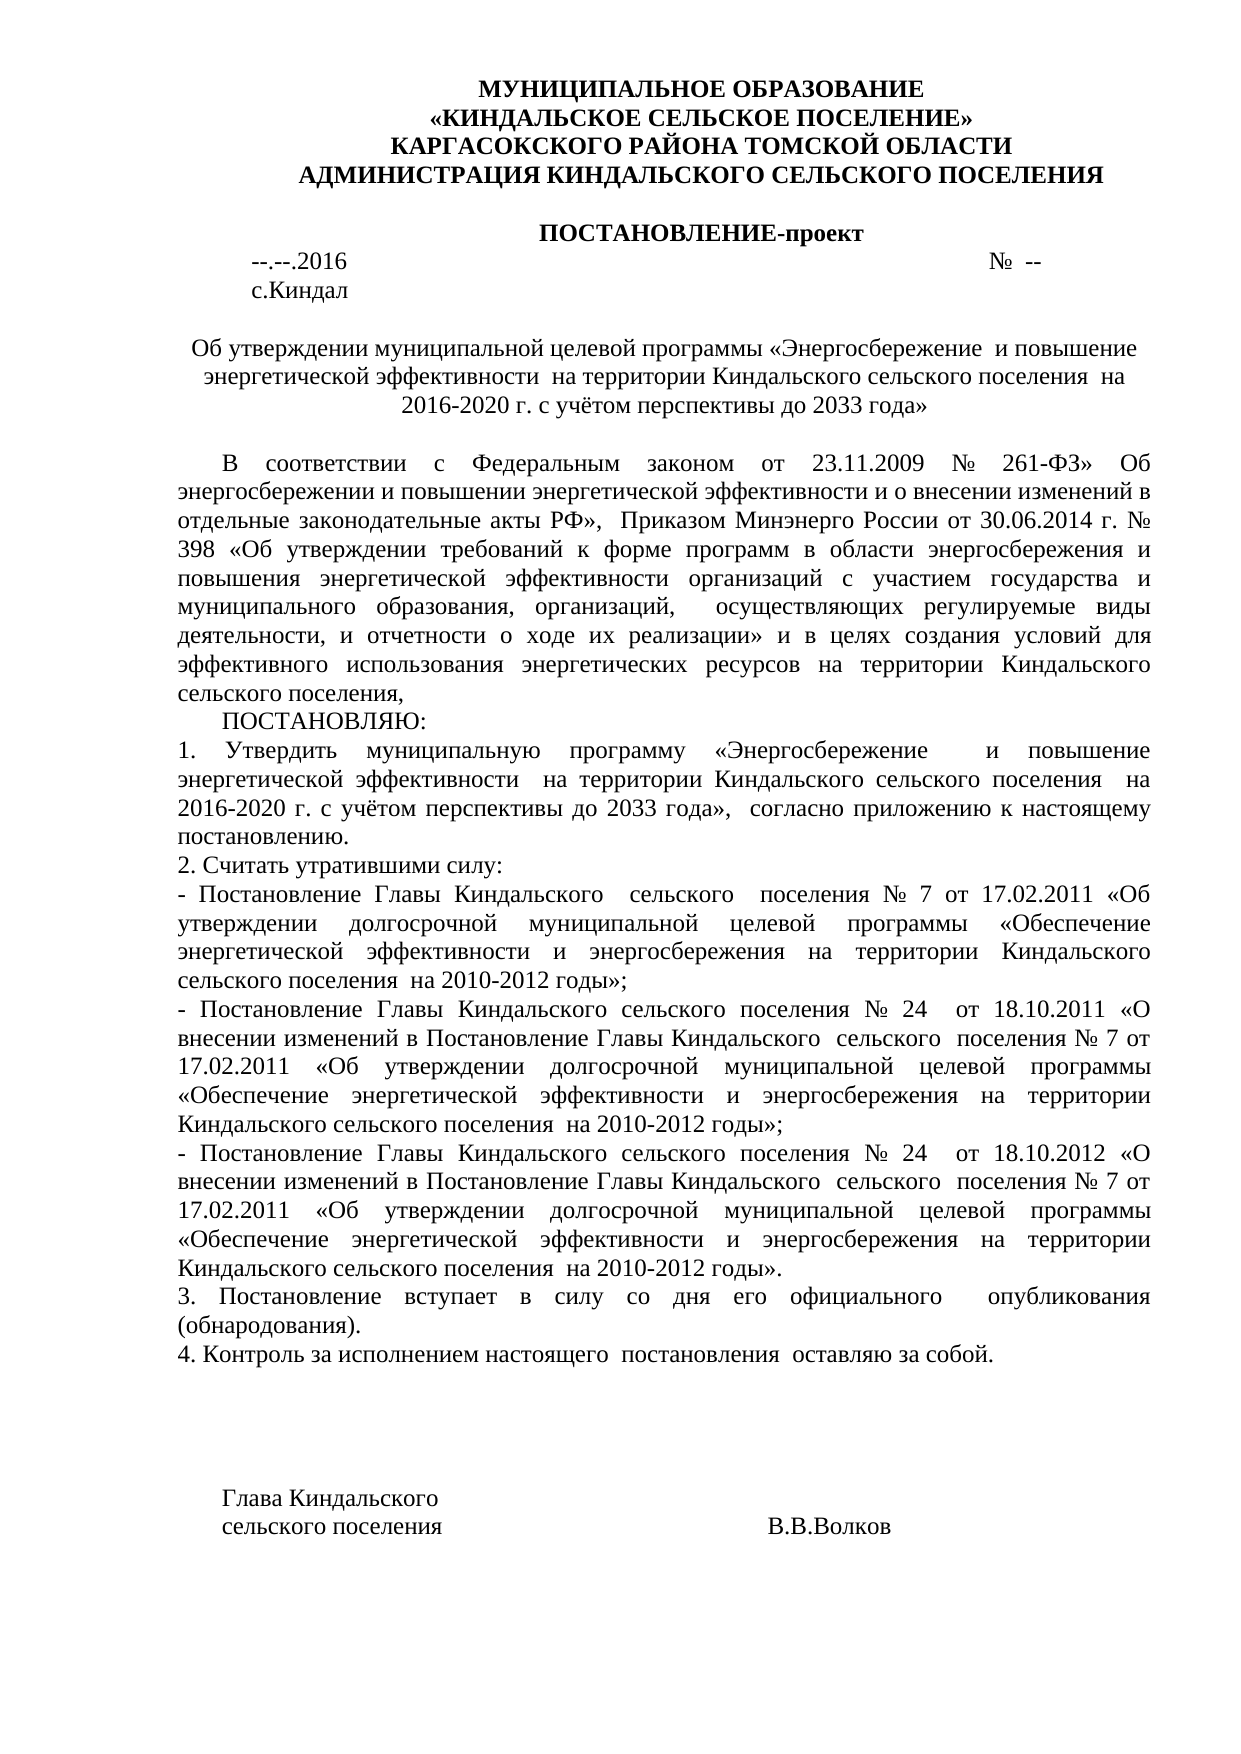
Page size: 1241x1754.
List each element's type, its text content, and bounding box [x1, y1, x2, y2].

text 3. Постановление вступает в силу со дня его официального опубликования (обнародования). [177, 1281, 1152, 1339]
text - Постановление Главы Киндальского сельского поселения № 7 от 17.02.2011 «Об утверждении долгосрочной муниципальной целевой программы «Обеспечение энергетической эффективности и энергосбережения на территории Киндальского сельского поселения на 2010-2012 годы»; [177, 879, 1152, 994]
text КАРГАСОКСКОГО РАЙОНА ТОМСКОЙ ОБЛАСТИ [177, 131, 1152, 160]
text 4. Контроль за исполнением настоящего постановления оставляю за собой. [177, 1339, 1152, 1368]
text АДМИНИСТРАЦИЯ КИНДАЛЬСКОГО СЕЛЬСКОГО ПОСЕЛЕНИЯ [177, 160, 1152, 189]
text 1. Утвердить муниципальную программу «Энергосбережение и повышение энергетической эффективности на территории Киндальского сельского поселения на 2016-. с учётом перспективы до 2033 года», согласно приложению к настоящему постановлению. [177, 735, 1152, 850]
text --.--.2016 № -- [177, 246, 1152, 275]
text Об утверждении муниципальной целевой программы «Энергосбережение и повышение энергетической эффективности на территории Киндальского сельского поселения на 2016-2020 г. с учётом перспективы до 2033 года» [177, 333, 1152, 419]
text сельского поселения В.В.Волков [177, 1511, 1152, 1540]
text МУНИЦИПАЛЬНОЕ ОБРАЗОВАНИЕ [177, 74, 1152, 103]
text «КИНДАЛЬСКОЕ СЕЛЬСКОЕ ПОСЕЛЕНИЕ» [177, 103, 1152, 131]
text ПОСТАНОВЛЕНИЕ-проект [177, 218, 1152, 246]
text - Постановление Главы Киндальского сельского поселения № 24 от 18.10.2011 «О внесении изменений в Постановление Главы Киндальского сельского поселения № 7 от 17.02.2011 «Об утверждении долгосрочной муниципальной целевой программы «Обеспечение энергетической эффективности и энергосбережения на территории Киндальского сельского поселения на 2010-2012 годы»; [177, 994, 1152, 1138]
text ПОСТАНОВЛЯЮ: [177, 706, 1152, 735]
text - Постановление Главы Киндальского сельского поселения № 24 от 18.10.2012 «О внесении изменений в Постановление Главы Киндальского сельского поселения № 7 от 17.02.2011 «Об утверждении долгосрочной муниципальной целевой программы «Обеспечение энергетической эффективности и энергосбережения на территории Киндальского сельского поселения на 2010-2012 годы». [177, 1138, 1152, 1281]
text В соответствии с Федеральным законом от 23.11.2009 № 261-ФЗ» Об энергосбережении и повышении энергетической эффективности и о внесении изменений в отдельные законодательные акты РФ», Приказом Минэнерго России от 30.06.2014 г. № 398 «Об утверждении требований к форме программ в области энергосбережения и повышения энергетической эффективности организаций с участием государства и муниципального образования, организаций, осуществляющих регулируемые виды деятельности, и отчетности о ходе их реализации» и в целях создания условий для эффективного использования энергетических ресурсов на территории Киндальского сельского поселения, [177, 448, 1152, 706]
text с.Киндал [177, 275, 1152, 304]
text 2. Считать утратившими силу: [177, 850, 1152, 879]
text Глава Киндальского [177, 1483, 1152, 1511]
